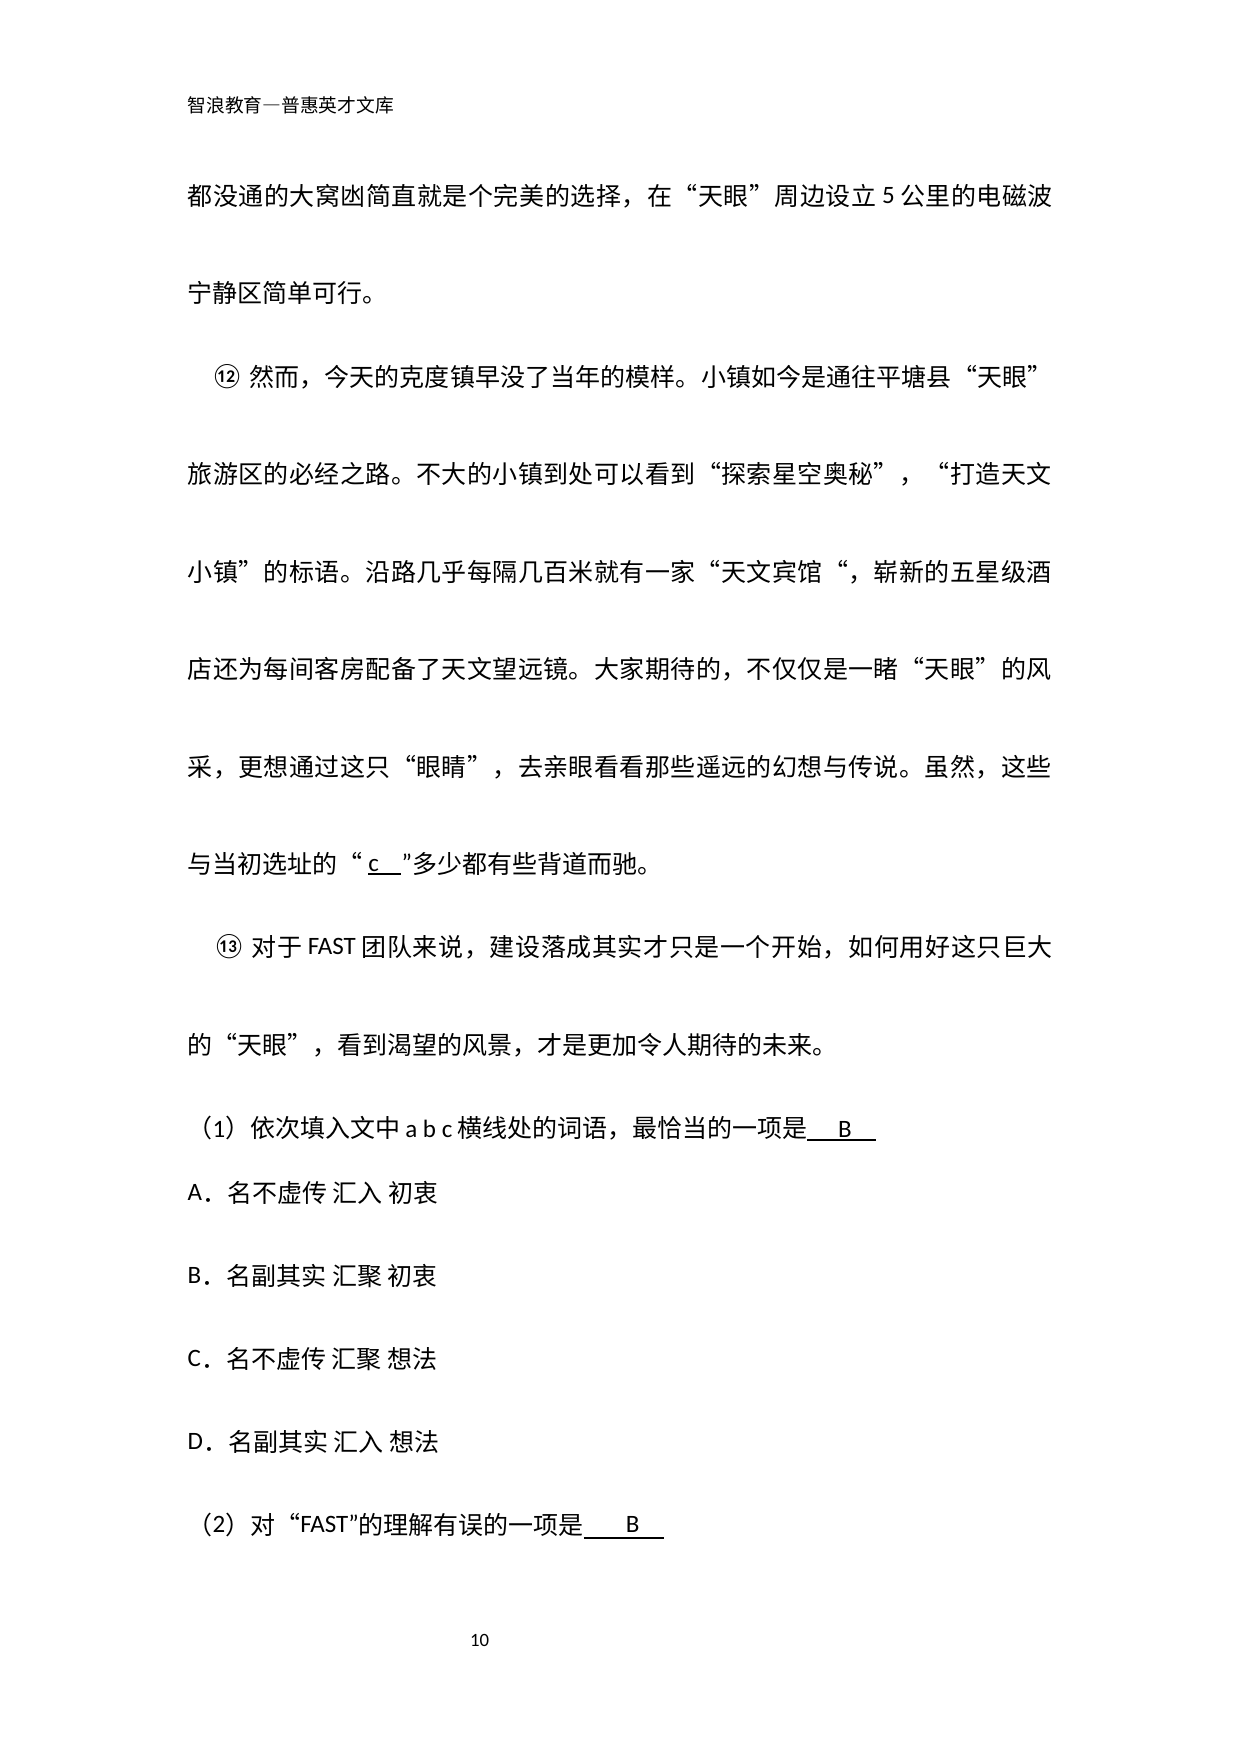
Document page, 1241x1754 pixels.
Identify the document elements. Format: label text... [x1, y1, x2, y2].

text A．名不虚传 汇入 初衷 [187, 1159, 1053, 1224]
text （2）对“FAST”的理解有误的一项是 B [187, 1491, 1053, 1556]
text ⑬对于FAST团队来说，建设落成其实才只是一个开始，如何用好这只巨大的“天眼”，看到渴望的风景，才是更加令人期待的未来。 [187, 913, 1053, 1076]
text （1）依次填入文中a b c横线处的词语，最恰当的一项是 B [187, 1094, 1053, 1159]
text D．名副其实 汇入 想法 [187, 1408, 1053, 1473]
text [187, 162, 1053, 324]
text C．名不虚传 汇聚 想法 [187, 1325, 1053, 1390]
text B．名副其实 汇聚 初衷 [187, 1242, 1053, 1307]
text ⑫然而，今天的克度镇早没了当年的模样。小镇如今是通往平塘县“天眼”旅游区的必经之路。不大的小镇到处可以看到“探索星空奥秘”，“打造天文小镇”的标语。沿路几乎每隔几百米就有一家“天文宾馆“，崭新的五星级酒店还为每间客房配备了天文望远镜。大家期待的，不仅仅是一睹“天眼”的风采，更想通过这只“眼睛”，去亲眼看看那些遥远的幻想与传说。虽然，这些与当初选址的“ c ”多少都有些背道而驰。 [187, 343, 1053, 895]
